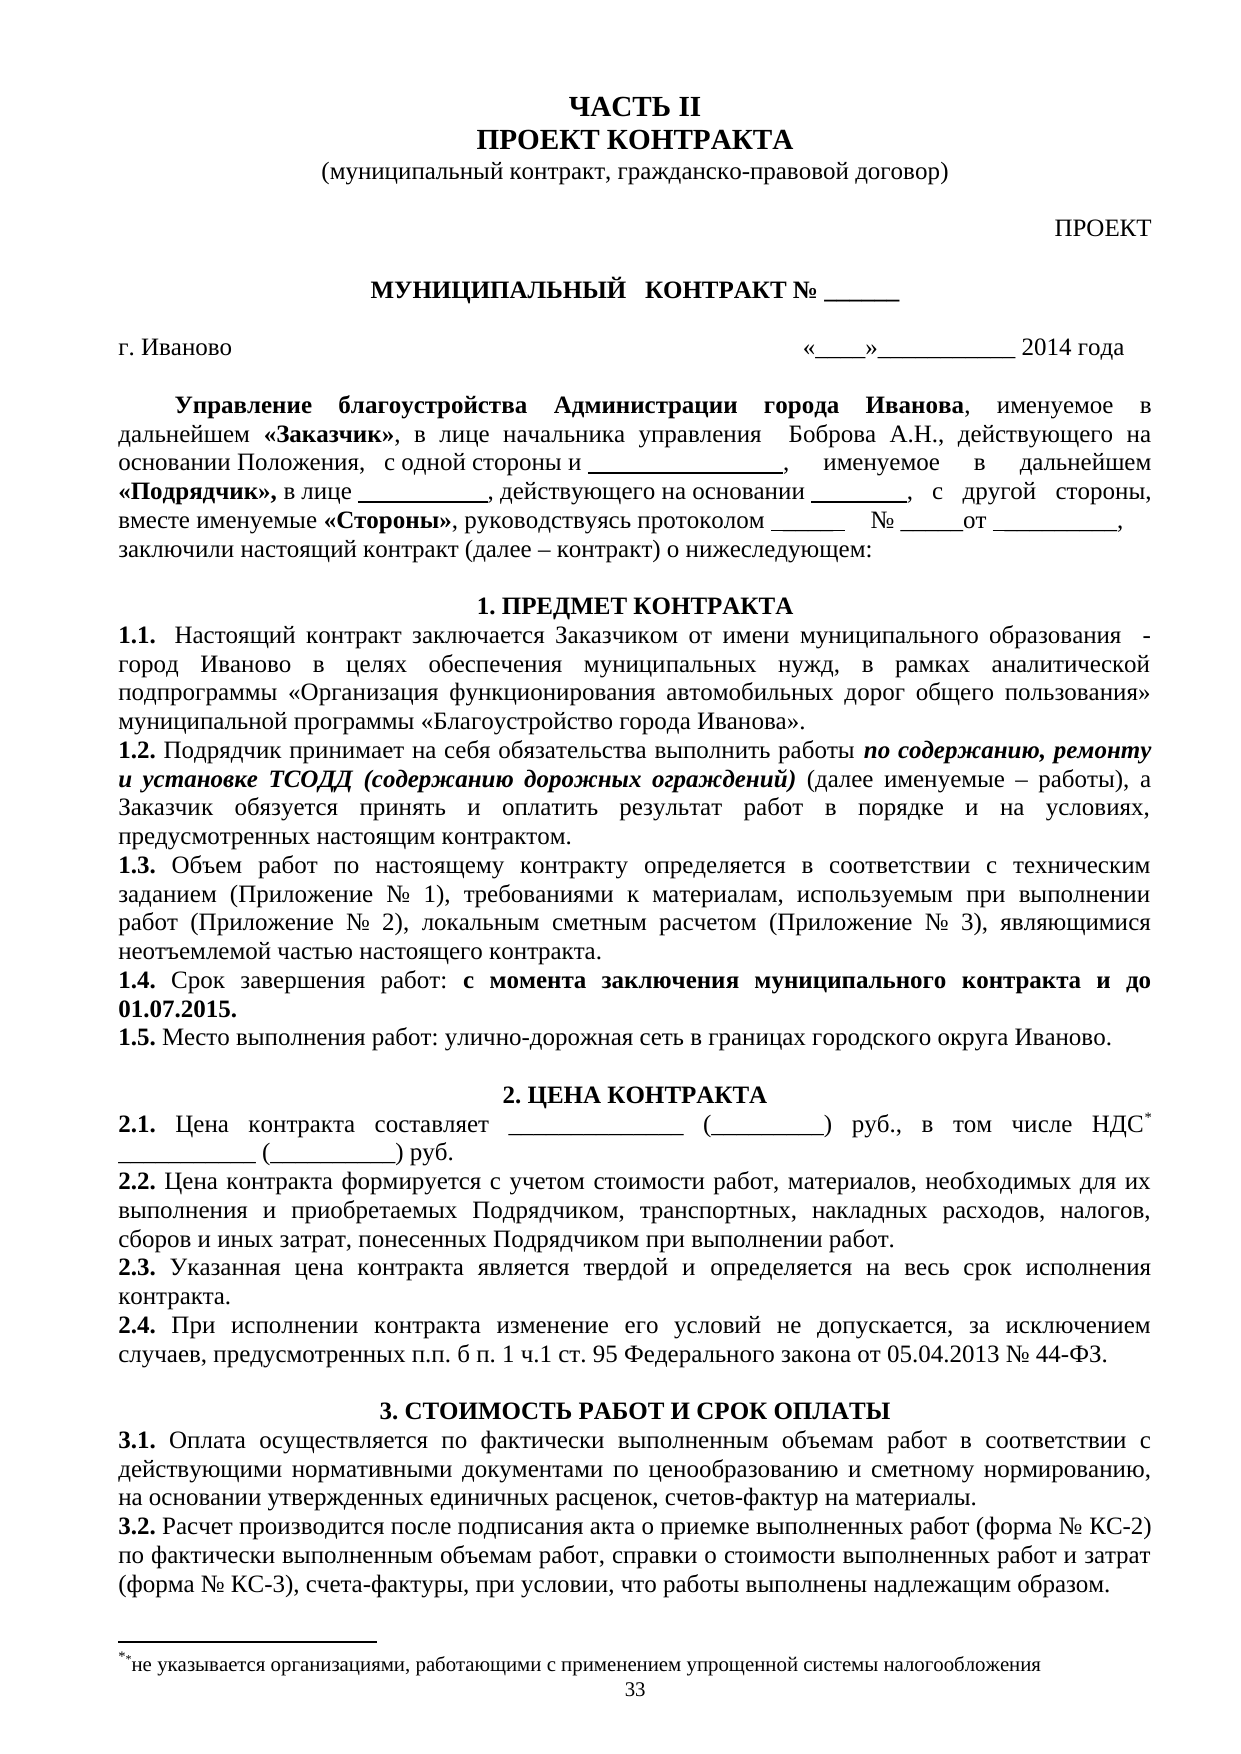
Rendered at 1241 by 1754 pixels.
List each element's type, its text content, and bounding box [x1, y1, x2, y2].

text 2.1. Цена контракта составляет ______________ (_________) руб., в том числе НДС* ___________ (__________) руб. [118, 1109, 1152, 1166]
text 2.2. Цена контракта формируется с учетом стоимости работ, материалов, необходимых для их выполнения и приобретаемых Подрядчиком, транспортных, накладных расходов, налогов, сборов и иных затрат, понесенных Подрядчиком при выполнении работ. [118, 1166, 1152, 1252]
text 1.2. Подрядчик принимает на себя обязательства выполнить работы по содержанию, ремонту и установке ТСОДД (содержанию дорожных ограждений) (далее именуемые – работы), а Заказчик обязуется принять и оплатить результат работ в порядке и на условиях, предусмотренных настоящим контрактом. [118, 735, 1152, 850]
text 3.2. Расчет производится после подписания акта о приемке выполненных работ (форма № КС-2) по фактически выполненным объемам работ, справки о стоимости выполненных работ и затрат (форма № КС-3), счета-фактуры, при условии, что работы выполнены надлежащим образом. [118, 1511, 1152, 1597]
text Часть II [118, 89, 1152, 122]
text 2. ЦЕНА КОНТРАКТА [118, 1080, 1152, 1109]
text 1.1. Настоящий контракт заключается Заказчиком от имени муниципального образования - город Иваново в целях обеспечения муниципальных нужд, в рамках аналитической подпрограммы «Организация функционирования автомобильных дорог общего пользования» муниципальной программы «Благоустройство города Иванова». [118, 620, 1152, 735]
text МУНИЦИПАЛЬНЫЙ КОНТРАКТ № ______ [118, 275, 1152, 304]
text 2.4. При исполнении контракта изменение его условий не допускается, за исключением случаев, предусмотренных п.п. б п. 1 ч.1 ст. 95 Федерального закона от 05.04.2013 № 44-ФЗ. [118, 1310, 1152, 1367]
text Проект контракта [118, 122, 1152, 156]
text г. Иваново «____»___________ 2014 года [118, 332, 1152, 361]
text 3. СТОИМОСТЬ РАБОТ И СРОК ОПЛАТЫ [118, 1396, 1152, 1425]
text 1. ПРЕДМЕТ КОНТРАКТА [118, 591, 1152, 620]
text 1.4. Срок завершения работ: с момента заключения муниципального контракта и до 01.07.2015. [118, 965, 1152, 1022]
text ПРОЕКТ [118, 213, 1152, 242]
text 2.3. Указанная цена контракта является твердой и определяется на весь срок исполнения контракта. [118, 1252, 1152, 1310]
text Управление благоустройства Администрации города Иванова, именуемое в дальнейшем «Заказчик», в лице начальника управления Боброва А.Н., действующего на основании Положения, с одной стороны и , именуемое в дальнейшем «Подрядчик», в лице , действующего на основании ____, с другой стороны, вместе именуемые «Стороны», руководствуясь протоколом ____ № _____от _________, заключили настоящий контракт (далее – контракт) о нижеследующем: [118, 390, 1152, 562]
text 1.5. Место выполнения работ: улично-дорожная сеть в границах городского округа Иваново. [118, 1022, 1152, 1051]
text 3.1. Оплата осуществляется по фактически выполненным объемам работ в соответствии с действующими нормативными документами по ценообразованию и сметному нормированию, на основании утвержденных единичных расценок, счетов-фактур на материалы. [118, 1425, 1152, 1511]
text (муниципальный контракт, гражданско-правовой договор) [118, 156, 1152, 184]
text 1.3. Объем работ по настоящему контракту определяется в соответствии с техническим заданием (Приложение № 1), требованиями к материалам, используемым при выполнении работ (Приложение № 2), локальным сметным расчетом (Приложение № 3), являющимися неотъемлемой частью настоящего контракта. [118, 850, 1152, 965]
